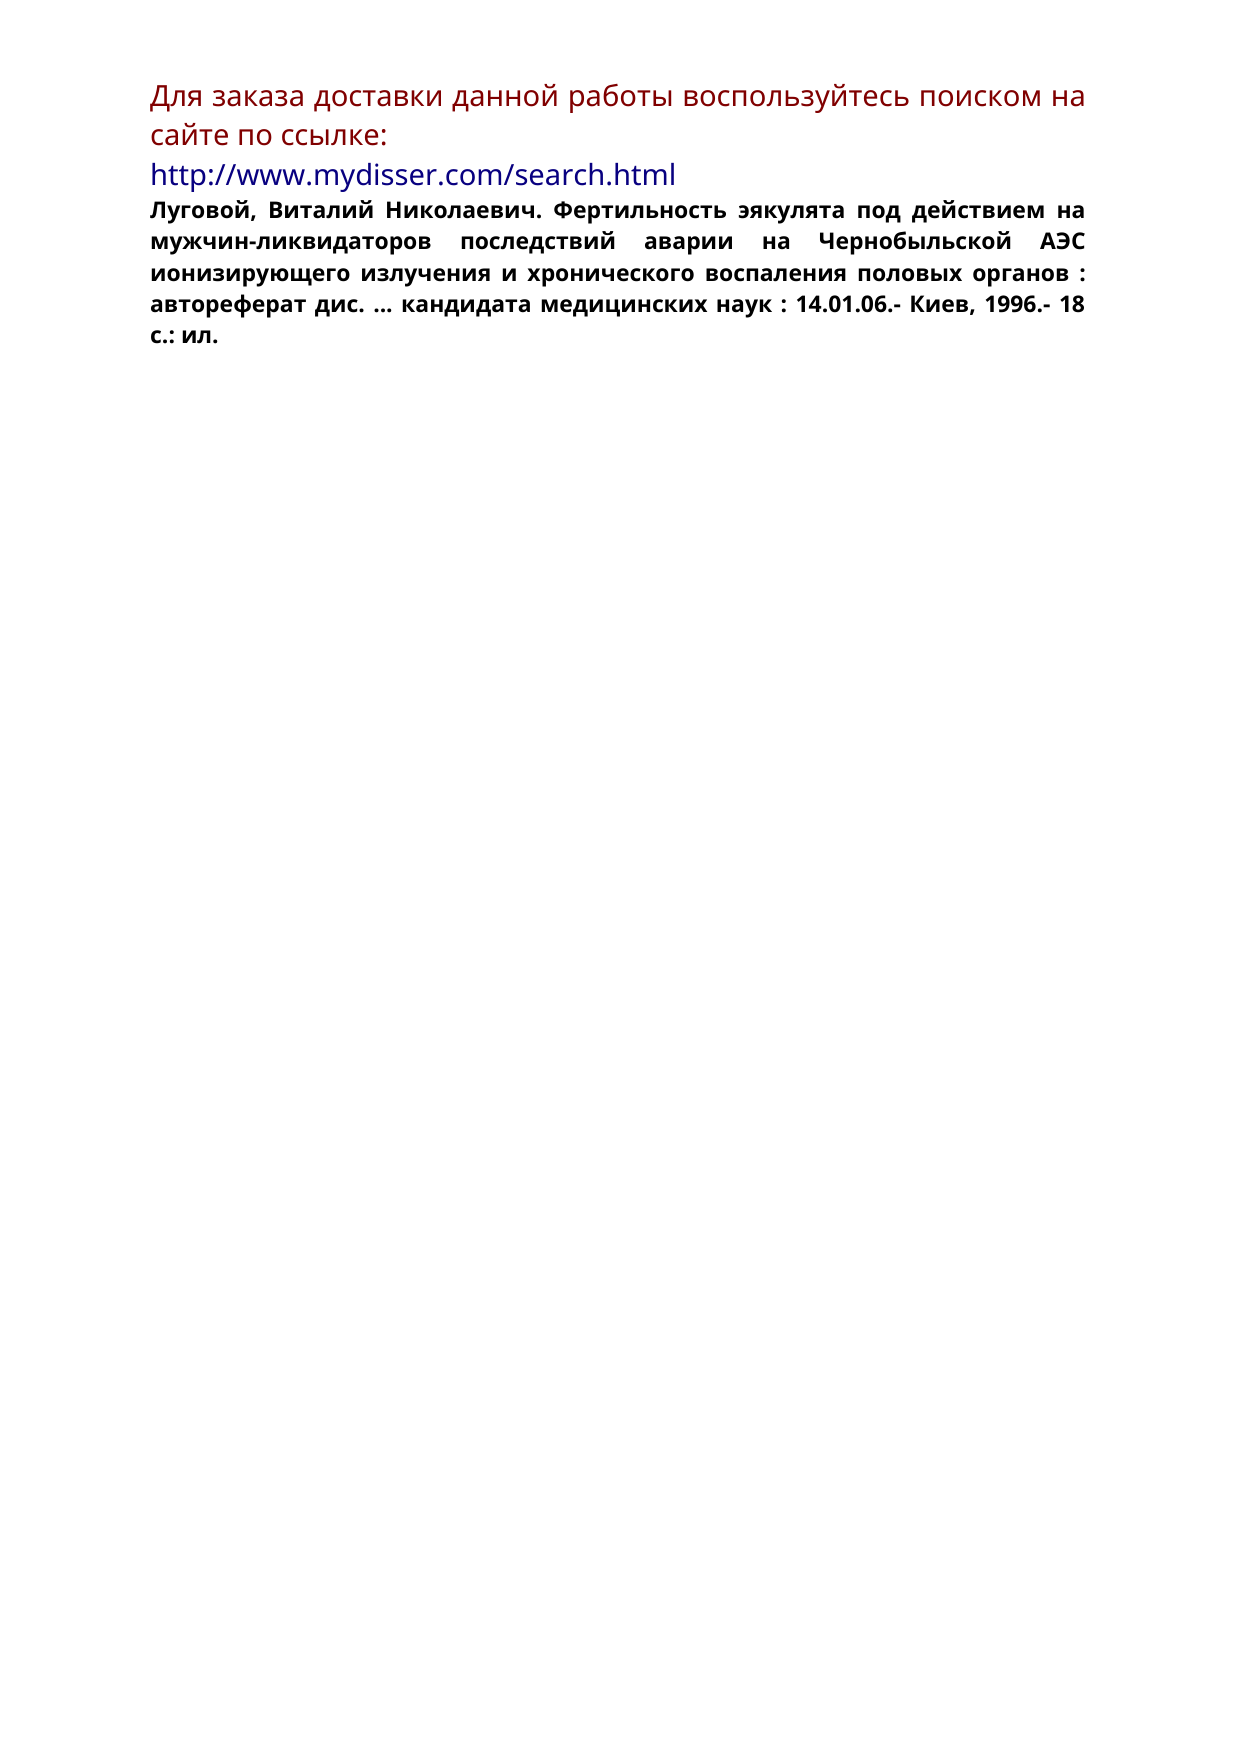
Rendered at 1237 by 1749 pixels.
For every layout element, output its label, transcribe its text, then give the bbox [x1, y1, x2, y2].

text Луговой, Виталий Николаевич. Фертильность эякулята под действием на мужчин-ликвидаторов последствий аварии на Чернобыльской АЭС ионизирующего излучения и хронического воспаления половых органов : автореферат дис. ... кандидата медицинских наук : 14.01.06.- Киев, 1996.- 18 с.: ил. [150, 194, 1086, 350]
